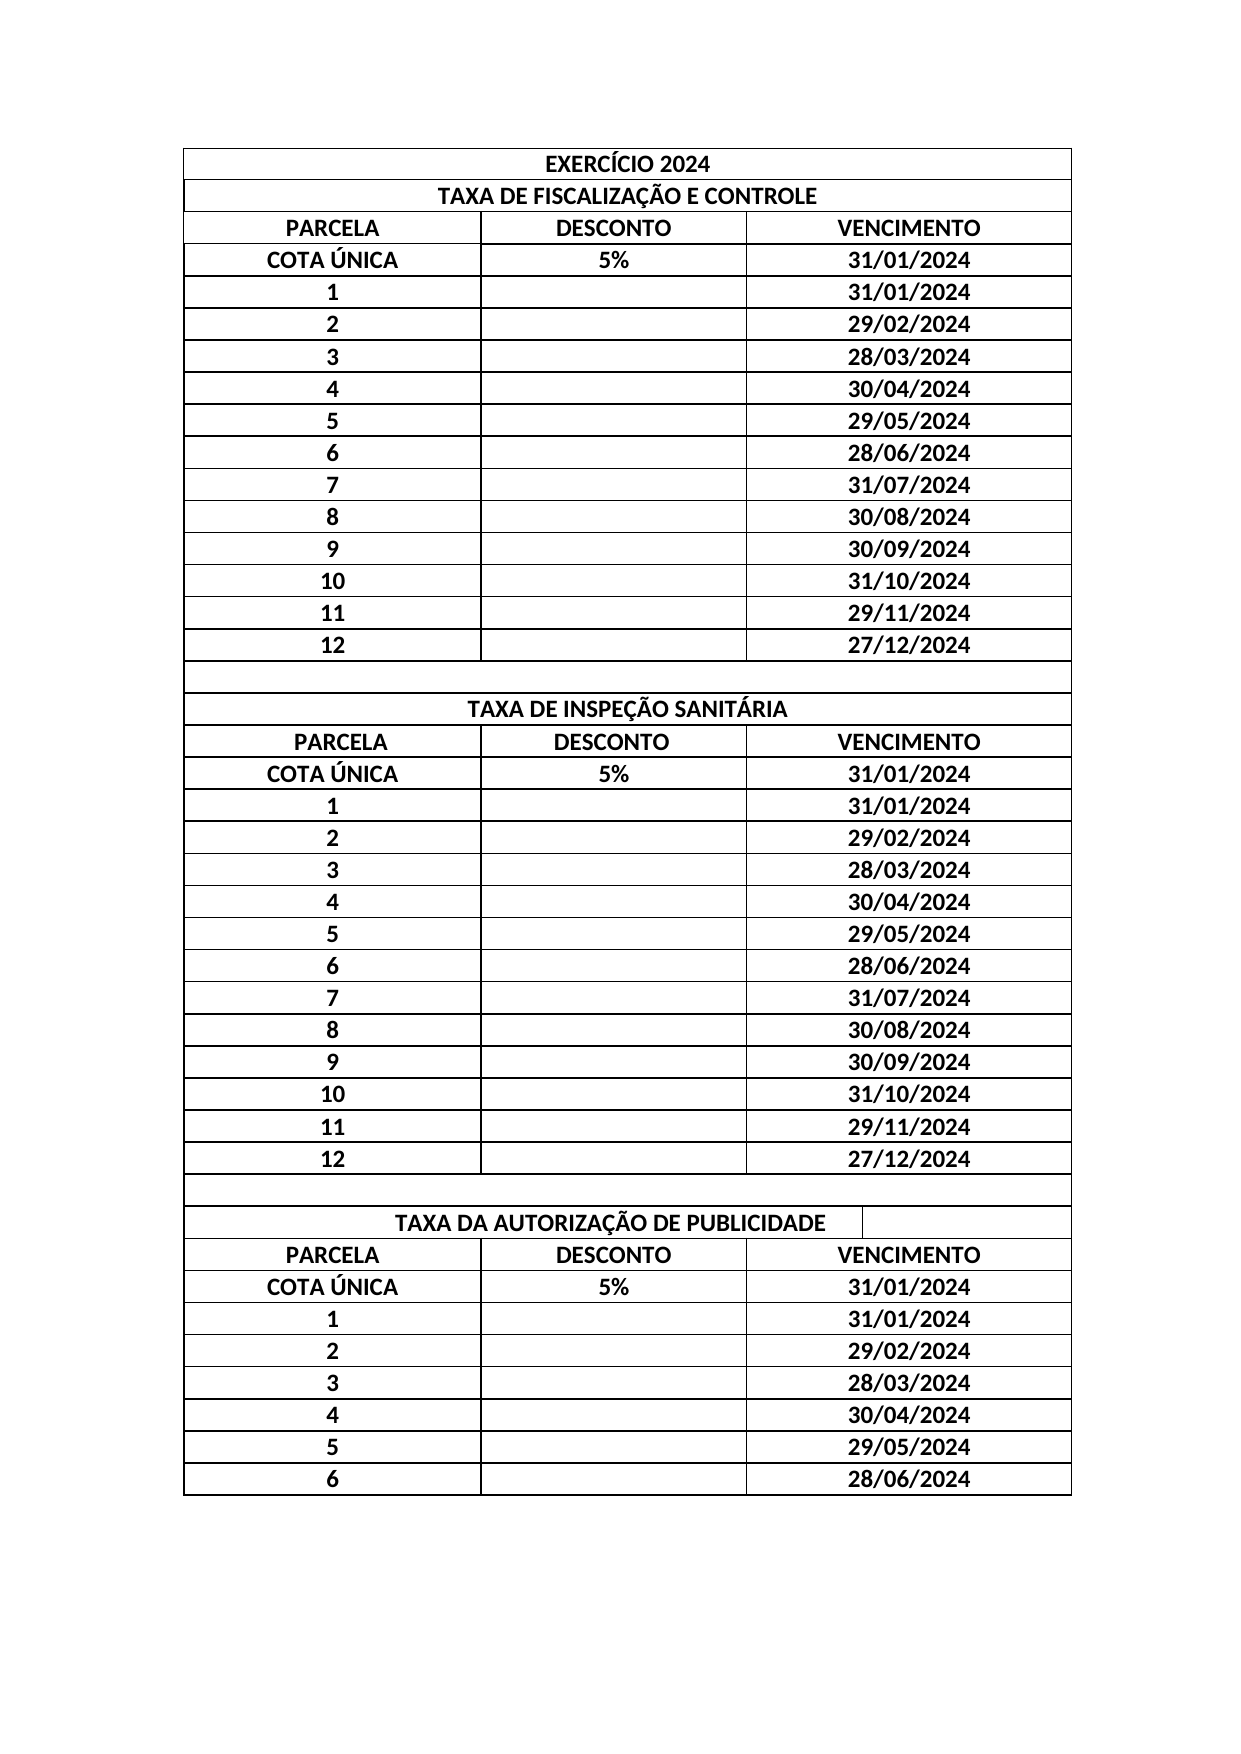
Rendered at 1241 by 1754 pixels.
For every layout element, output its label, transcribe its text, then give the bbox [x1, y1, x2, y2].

table_cell 29/05/2024 [747, 1432, 1071, 1462]
table_cell 31/01/2024 [747, 245, 1071, 275]
table_cell 4 [185, 1400, 480, 1430]
table_cell [185, 1175, 1071, 1205]
table_cell 7 [185, 982, 480, 1013]
table_cell [482, 950, 746, 981]
table_cell [482, 630, 746, 660]
table_cell COTA ÚNICA [185, 244, 480, 275]
table_cell 27/12/2024 [747, 630, 1071, 660]
table_cell 31/07/2024 [747, 469, 1071, 499]
table_cell 31/01/2024 [747, 790, 1071, 820]
table_cell TAXA DE FISCALIZAÇÃO E CONTROLE [185, 180, 1071, 211]
table_cell 7 [185, 469, 480, 499]
table_cell PARCELA [185, 1239, 480, 1269]
table_cell VENCIMENTO [747, 1239, 1071, 1269]
table_cell 10 [185, 1079, 480, 1109]
table_cell [482, 469, 746, 499]
table_cell 28/03/2024 [747, 854, 1071, 884]
table_cell [482, 822, 746, 852]
table_cell [482, 405, 746, 435]
table_cell [482, 854, 746, 884]
table_cell 6 [185, 950, 480, 981]
table_cell 10 [185, 565, 480, 596]
table_cell 12 [185, 630, 480, 660]
table_cell 5% [482, 758, 746, 788]
table_cell TAXA DE INSPEÇÃO SANITÁRIA [185, 694, 1071, 724]
table_cell PARCELA [185, 726, 480, 756]
table_cell 31/10/2024 [747, 1079, 1071, 1109]
table_cell 28/03/2024 [747, 341, 1071, 371]
table_cell [482, 1432, 746, 1462]
table_cell 5 [185, 918, 480, 949]
table_cell 2 [185, 309, 480, 339]
table_cell 12 [185, 1143, 480, 1173]
table_cell 31/01/2024 [747, 1271, 1071, 1302]
table_cell DESCONTO [482, 212, 746, 243]
table_cell [482, 1079, 746, 1109]
table_cell COTA ÚNICA [185, 758, 480, 788]
table_cell 29/02/2024 [747, 822, 1071, 852]
table_cell COTA ÚNICA [185, 1271, 480, 1302]
table_cell 9 [185, 1047, 480, 1077]
table_cell [482, 1335, 746, 1366]
table_cell [482, 918, 746, 949]
table_cell [482, 1143, 746, 1173]
table_cell [863, 1207, 1071, 1237]
table_cell [482, 277, 746, 307]
table_cell 3 [185, 341, 480, 371]
table_cell 29/11/2024 [747, 597, 1071, 628]
table_cell [482, 1367, 746, 1398]
table_cell 29/02/2024 [747, 1335, 1071, 1366]
table_cell 4 [185, 373, 480, 403]
table_cell [482, 1047, 746, 1077]
table_cell [482, 1111, 746, 1141]
table_cell 31/01/2024 [747, 758, 1071, 788]
table_cell [482, 373, 746, 403]
table_cell 31/10/2024 [747, 565, 1071, 596]
table_cell 27/12/2024 [747, 1143, 1071, 1173]
table_cell 5 [185, 405, 480, 435]
table_cell 1 [185, 790, 480, 820]
table_cell DESCONTO [482, 1239, 746, 1269]
table_cell [482, 533, 746, 564]
table_cell 9 [185, 533, 480, 564]
table_cell 11 [185, 1111, 480, 1141]
table_cell 28/06/2024 [747, 437, 1071, 467]
table_cell [482, 982, 746, 1013]
table_cell [482, 437, 746, 467]
table_cell [482, 1464, 746, 1494]
table_cell 30/09/2024 [747, 1047, 1071, 1077]
table_cell [482, 309, 746, 339]
table_cell PARCELA [184, 212, 480, 243]
table_cell 8 [185, 1015, 480, 1045]
table_cell 2 [185, 1335, 480, 1366]
table_cell 30/08/2024 [747, 1015, 1071, 1045]
table_cell 29/02/2024 [747, 309, 1071, 339]
table_cell [185, 662, 1071, 692]
table_cell [482, 886, 746, 917]
table_cell 30/08/2024 [747, 501, 1071, 532]
table_cell 3 [185, 1367, 480, 1398]
table_cell 28/06/2024 [747, 950, 1071, 981]
table_cell [482, 597, 746, 628]
table_cell [482, 790, 746, 820]
table_cell 1 [185, 1303, 480, 1334]
table_cell [482, 1015, 746, 1045]
table_cell 28/06/2024 [747, 1464, 1071, 1494]
table_cell 30/04/2024 [747, 373, 1071, 403]
table_cell 5% [482, 245, 746, 275]
table_cell 30/09/2024 [747, 533, 1071, 564]
table_cell 29/05/2024 [747, 918, 1071, 949]
table_cell DESCONTO [482, 726, 746, 756]
table_cell 2 [185, 822, 480, 852]
table_cell [482, 565, 746, 596]
table_cell 11 [185, 597, 480, 628]
table_cell VENCIMENTO [747, 726, 1071, 756]
table_cell 5 [185, 1432, 480, 1462]
table_cell [482, 1400, 746, 1430]
table_cell 29/05/2024 [747, 405, 1071, 435]
table_cell 1 [185, 277, 480, 307]
table_cell [482, 1303, 746, 1334]
table_cell 6 [185, 437, 480, 467]
table_cell [482, 501, 746, 532]
table_cell 28/03/2024 [747, 1367, 1071, 1398]
table_cell [482, 341, 746, 371]
table_cell 31/07/2024 [747, 982, 1071, 1013]
table_cell VENCIMENTO [747, 212, 1071, 243]
table_cell 4 [185, 886, 480, 917]
table_cell 5% [482, 1271, 746, 1302]
table_cell EXERCÍCIO 2024 [184, 149, 1071, 179]
table_cell 3 [185, 854, 480, 884]
table_cell 30/04/2024 [747, 886, 1071, 917]
table_cell 6 [185, 1464, 480, 1494]
table_cell 31/01/2024 [747, 277, 1071, 307]
table_cell 31/01/2024 [747, 1303, 1071, 1334]
table_cell 8 [185, 501, 480, 532]
table_cell 29/11/2024 [747, 1111, 1071, 1141]
table_cell 30/04/2024 [747, 1400, 1071, 1430]
table_cell TAXA DA AUTORIZAÇÃO DE PUBLICIDADE [185, 1207, 862, 1237]
